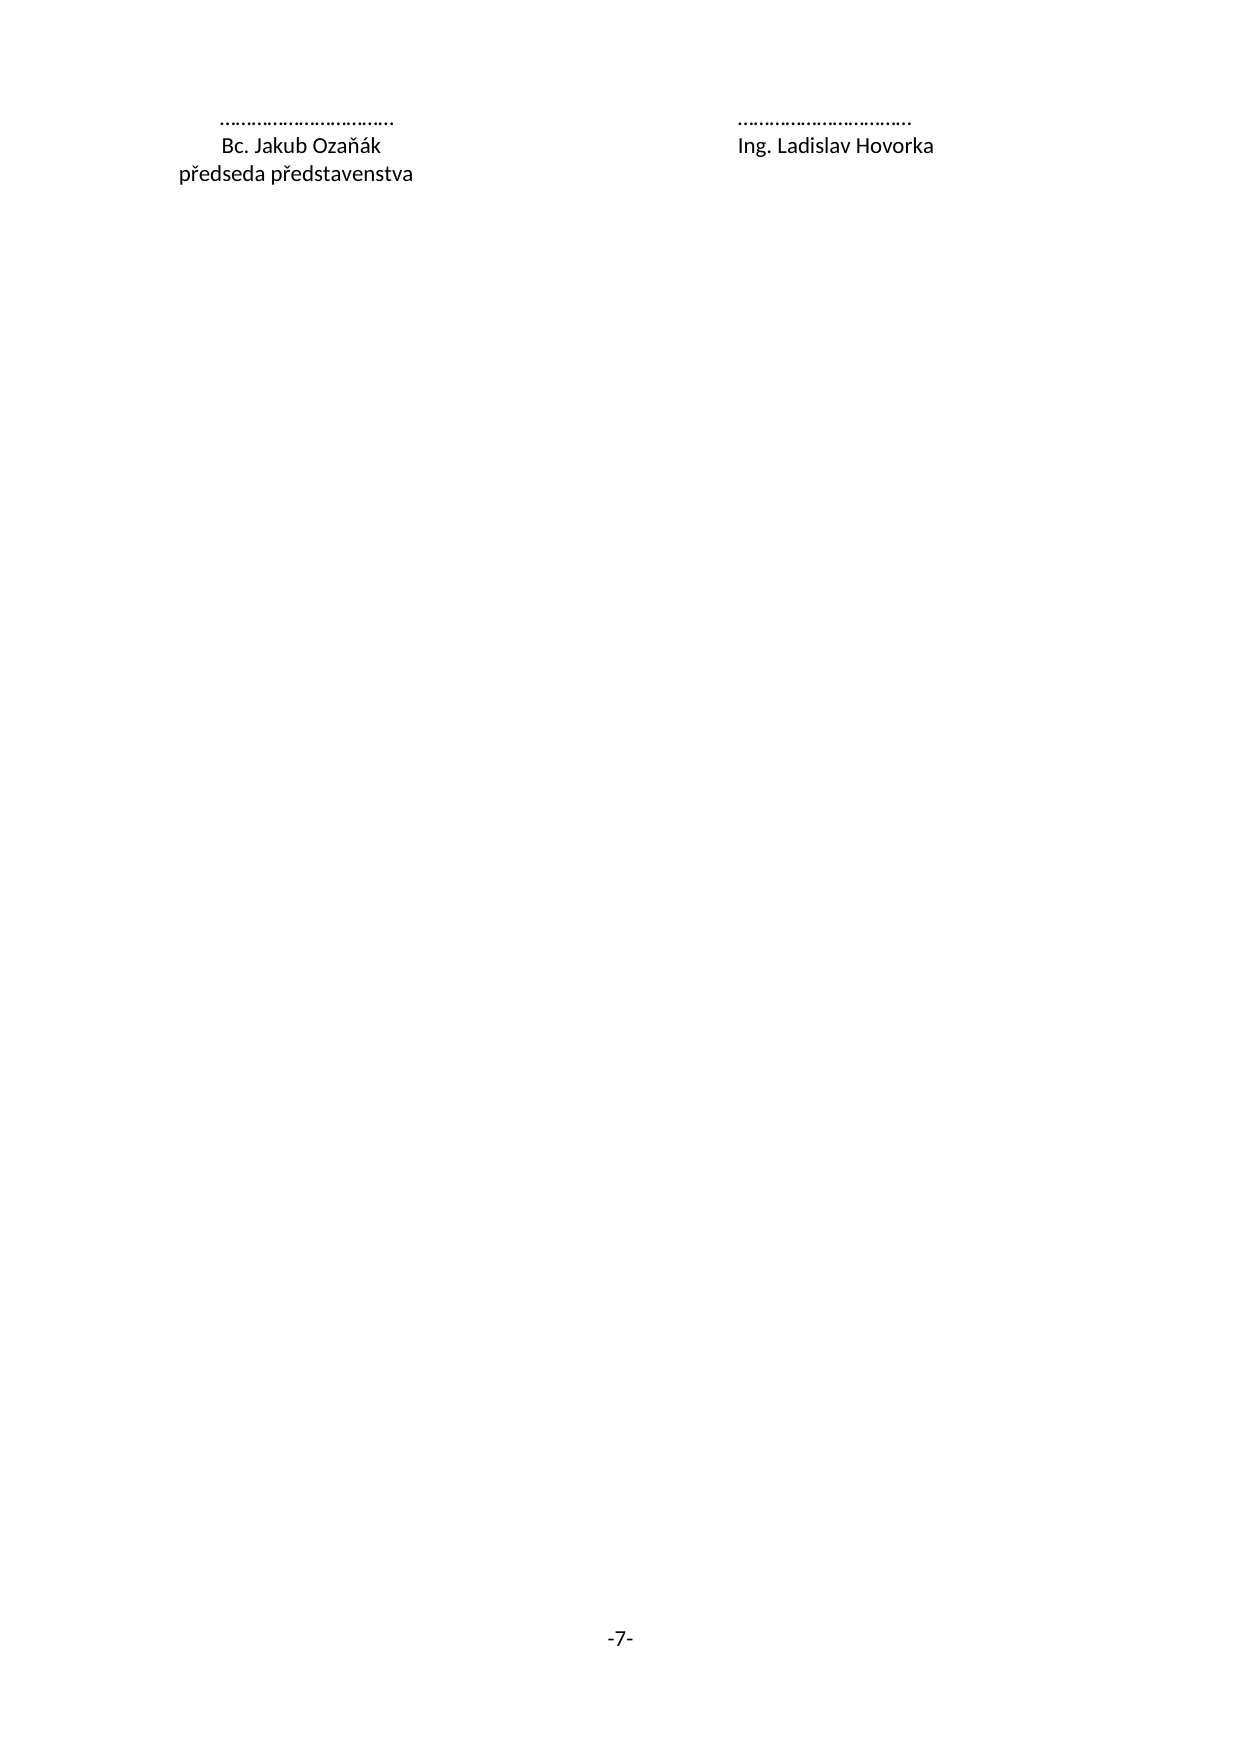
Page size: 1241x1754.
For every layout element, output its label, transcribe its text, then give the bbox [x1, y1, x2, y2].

text předseda představenstva [148, 159, 1093, 187]
text …………………………… …………………………… Bc. Jakub Ozaňák Ing. Ladislav Hovorka [148, 103, 1093, 159]
